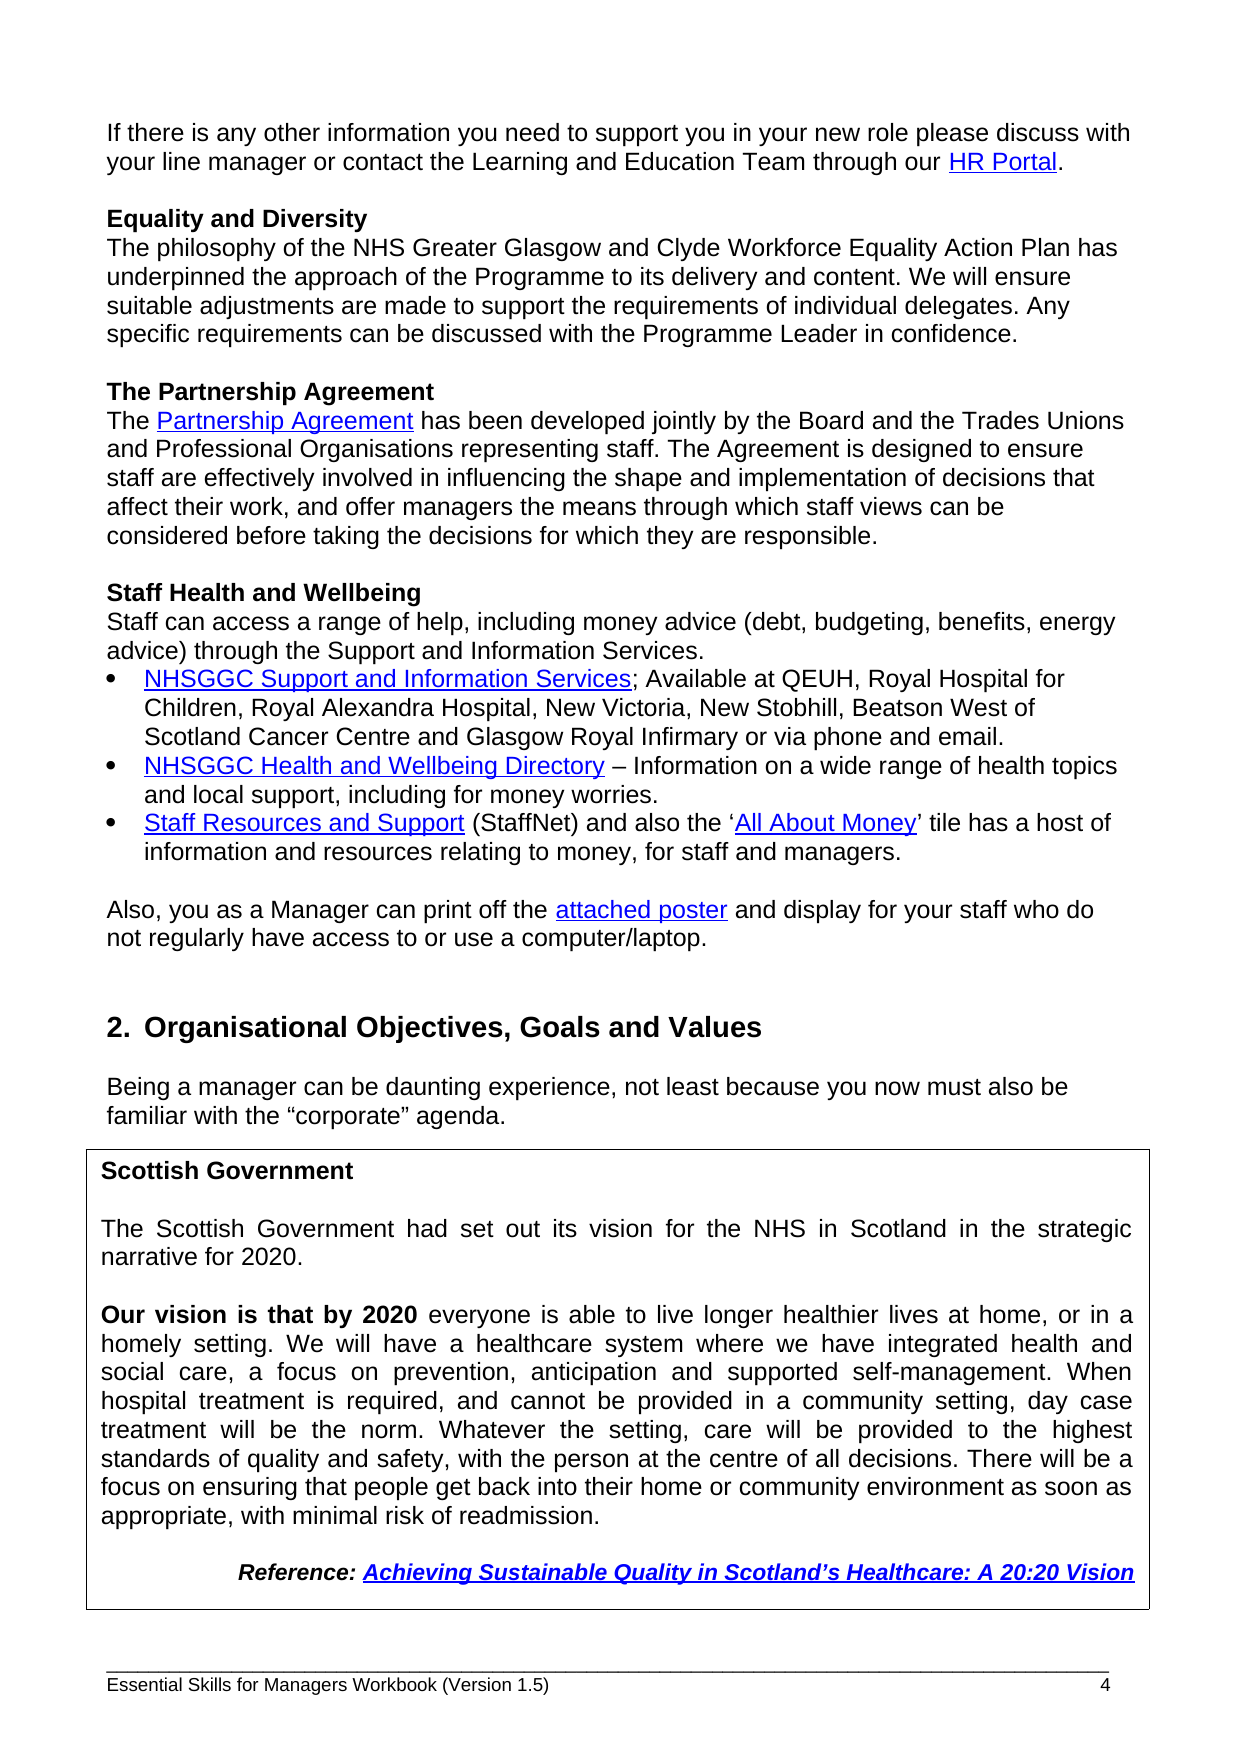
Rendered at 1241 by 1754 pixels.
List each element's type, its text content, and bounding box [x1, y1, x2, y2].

text If there is any other information you need to support you in your new role please discuss with your line manager or contact the Learning and Education Team through our HR Portal. [106, 118, 1134, 176]
list Staff Resources and Support (StaffNet) and also the ‘All About Money’ tile has a host of information and resources relating to money, for staff and managers. [106, 808, 1134, 866]
text Staff can access a range of help, including money advice (debt, budgeting, benefits, energy advice) through the Support and Information Services. [106, 607, 1134, 664]
list Organisational Objectives, Goals and Values [106, 1010, 1134, 1043]
list NHSGGC Health and Wellbeing Directory – Information on a wide range of health topics and local support, including for money worries. [106, 751, 1134, 808]
text Equality and Diversity [106, 204, 1134, 233]
text Being a manager can be daunting experience, not least because you now must also be familiar with the “corporate” agenda. [106, 1072, 1134, 1129]
list NHSGGC Support and Information Services; Available at QEUH, Royal Hospital for Children, Royal Alexandra Hospital, New Victoria, New Stobhill, Beatson West of Scotland Cancer Centre and Glasgow Royal Infirmary or via phone and email. [106, 664, 1134, 751]
text Staff Health and Wellbeing [106, 578, 1134, 607]
text The Partnership Agreement [106, 377, 1134, 406]
text Also, you as a Manager can print off the attached poster and display for your staff who do not regularly have access to or use a computer/laptop. [106, 895, 1134, 952]
text The Partnership Agreement has been developed jointly by the Board and the Trades Unions and Professional Organisations representing staff. The Agreement is designed to ensure staff are effectively involved in influencing the shape and implementation of decisions that affect their work, and offer managers the means through which staff views can be considered before taking the decisions for which they are responsible. [106, 406, 1134, 549]
text The philosophy of the NHS Greater Glasgow and Clyde Workforce Equality Action Plan has underpinned the approach of the Programme to its delivery and content. We will ensure suitable adjustments are made to support the requirements of individual delegates. Any specific requirements can be discussed with the Programme Leader in confidence. [106, 233, 1134, 348]
